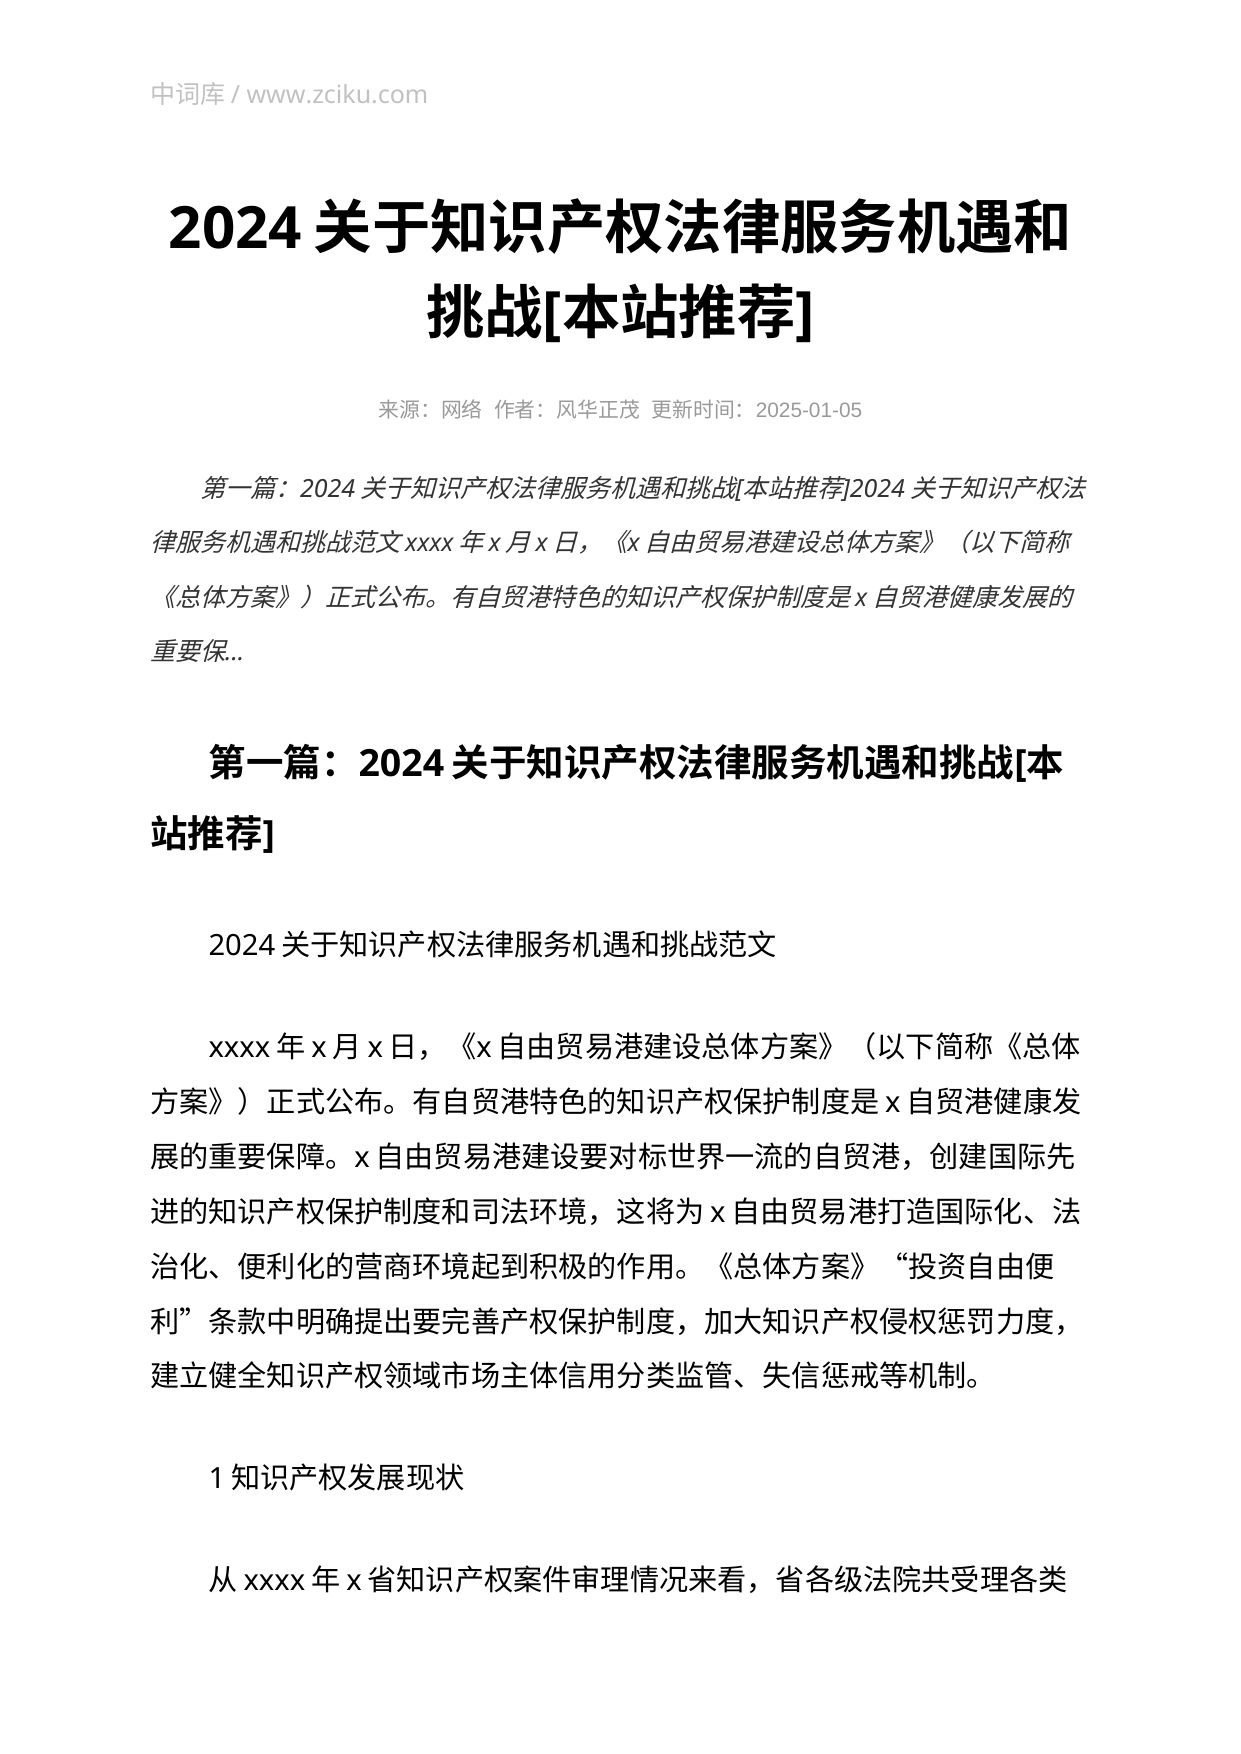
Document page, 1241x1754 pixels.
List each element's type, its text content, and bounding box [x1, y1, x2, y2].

text 第一篇：2024关于知识产权法律服务机遇和挑战[本站推荐] [150, 733, 1090, 858]
text 1知识产权发展现状 [150, 1455, 1090, 1497]
text 第一篇：2024关于知识产权法律服务机遇和挑战[本站推荐]2024关于知识产权法律服务机遇和挑战范文xxxx年x月x日，《x自由贸易港建设总体方案》（以下简称《总体方案》）正式公布。有自贸港特色的知识产权保护制度是x自贸港健康发展的重要保... [150, 468, 1090, 668]
text 来源：网络 作者：风华正茂 更新时间：2025-01-05 [150, 398, 1090, 422]
text 2024关于知识产权法律服务机遇和挑战范文 [150, 921, 1090, 964]
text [150, 1557, 1090, 1599]
subtitle 2024关于知识产权法律服务机遇和挑战[本站推荐] [150, 181, 1090, 351]
text xxxx年x月x日，《x自由贸易港建设总体方案》（以下简称《总体方案》）正式公布。有自贸港特色的知识产权保护制度是x自贸港健康发展的重要保障。x自由贸易港建设要对标世界一流的自贸港，创建国际先进的知识产权保护制度和司法环境，这将为x自由贸易港打造国际化、法治化、便利化的营商环境起到积极的作用。《总体方案》“投资自由便利”条款中明确提出要完善产权保护制度，加大知识产权侵权惩罚力度，建立健全知识产权领域市场主体信用分类监管、失信惩戒等机制。 [150, 1023, 1090, 1395]
